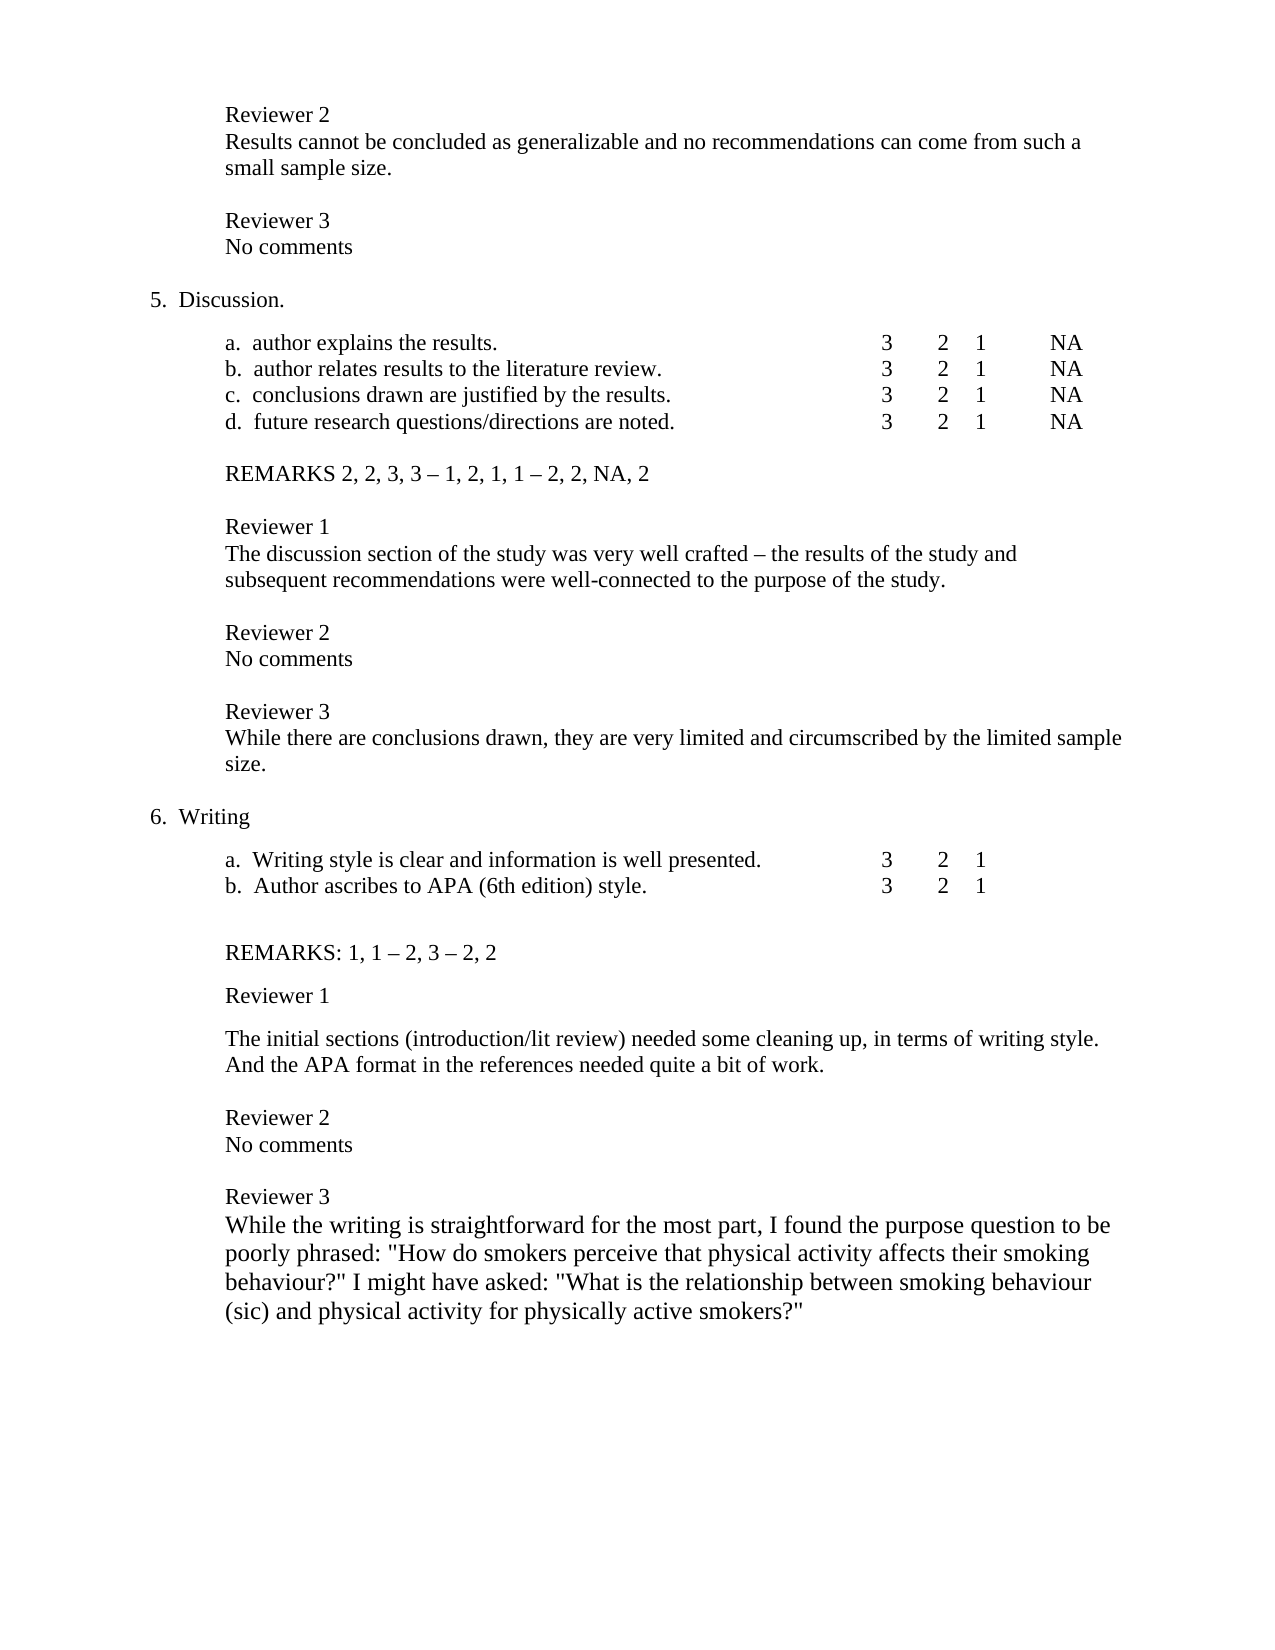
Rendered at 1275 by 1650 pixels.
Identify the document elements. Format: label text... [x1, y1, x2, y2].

text Reviewer 2 [225, 101, 1125, 128]
text Reviewer 3 [225, 1183, 1125, 1210]
text Results cannot be concluded as generalizable and no recommendations can come from such a small sample size. [225, 128, 1125, 180]
text While there are conclusions drawn, they are very limited and circumscribed by the limited sample size. [225, 724, 1125, 777]
text b. author relates results to the literature review. 3 2 1 NA [225, 355, 1125, 381]
text Reviewer 1 [150, 982, 1125, 1009]
text Reviewer 3 [225, 698, 1125, 724]
text 6. Writing [150, 803, 1125, 829]
text REMARKS: 1, 1 – 2, 3 – 2, 2 [150, 939, 1125, 966]
text No comments [225, 233, 1125, 259]
text The discussion section of the study was very well crafted – the results of the study and subsequent recommendations were well-connected to the purpose of the study. [225, 539, 1125, 592]
text No comments [225, 1131, 1125, 1157]
text While the writing is straightforward for the most part, I found the purpose question to be poorly phrased: "How do smokers perceive that physical activity affects their smoking behaviour?" I might have asked: "What is the relationship between smoking behaviour (sic) and physical activity for physically active smokers?" [225, 1210, 1125, 1325]
text REMARKS 2, 2, 3, 3 – 1, 2, 1, 1 – 2, 2, NA, 2 [150, 461, 1125, 487]
text Reviewer 2 [225, 1104, 1125, 1131]
text a. author explains the results. 3 2 1 NA [225, 329, 1125, 355]
text b. Author ascribes to APA (6th edition) style. 3 2 1 [225, 872, 1125, 899]
text 5. Discussion. [150, 286, 1125, 312]
text c. conclusions drawn are justified by the results. 3 2 1 NA [225, 381, 1125, 408]
text Reviewer 1 [150, 513, 1125, 539]
text a. Writing style is clear and information is well presented. 3 2 1 [225, 846, 1125, 872]
text Reviewer 2 [150, 619, 1125, 645]
text d. future research questions/directions are noted. 3 2 1 NA [225, 408, 1125, 434]
text Reviewer 3 [225, 207, 1125, 233]
text No comments [150, 645, 1125, 671]
text The initial sections (introduction/lit review) needed some cleaning up, in terms of writing style. And the APA format in the references needed quite a bit of work. [225, 1025, 1125, 1078]
